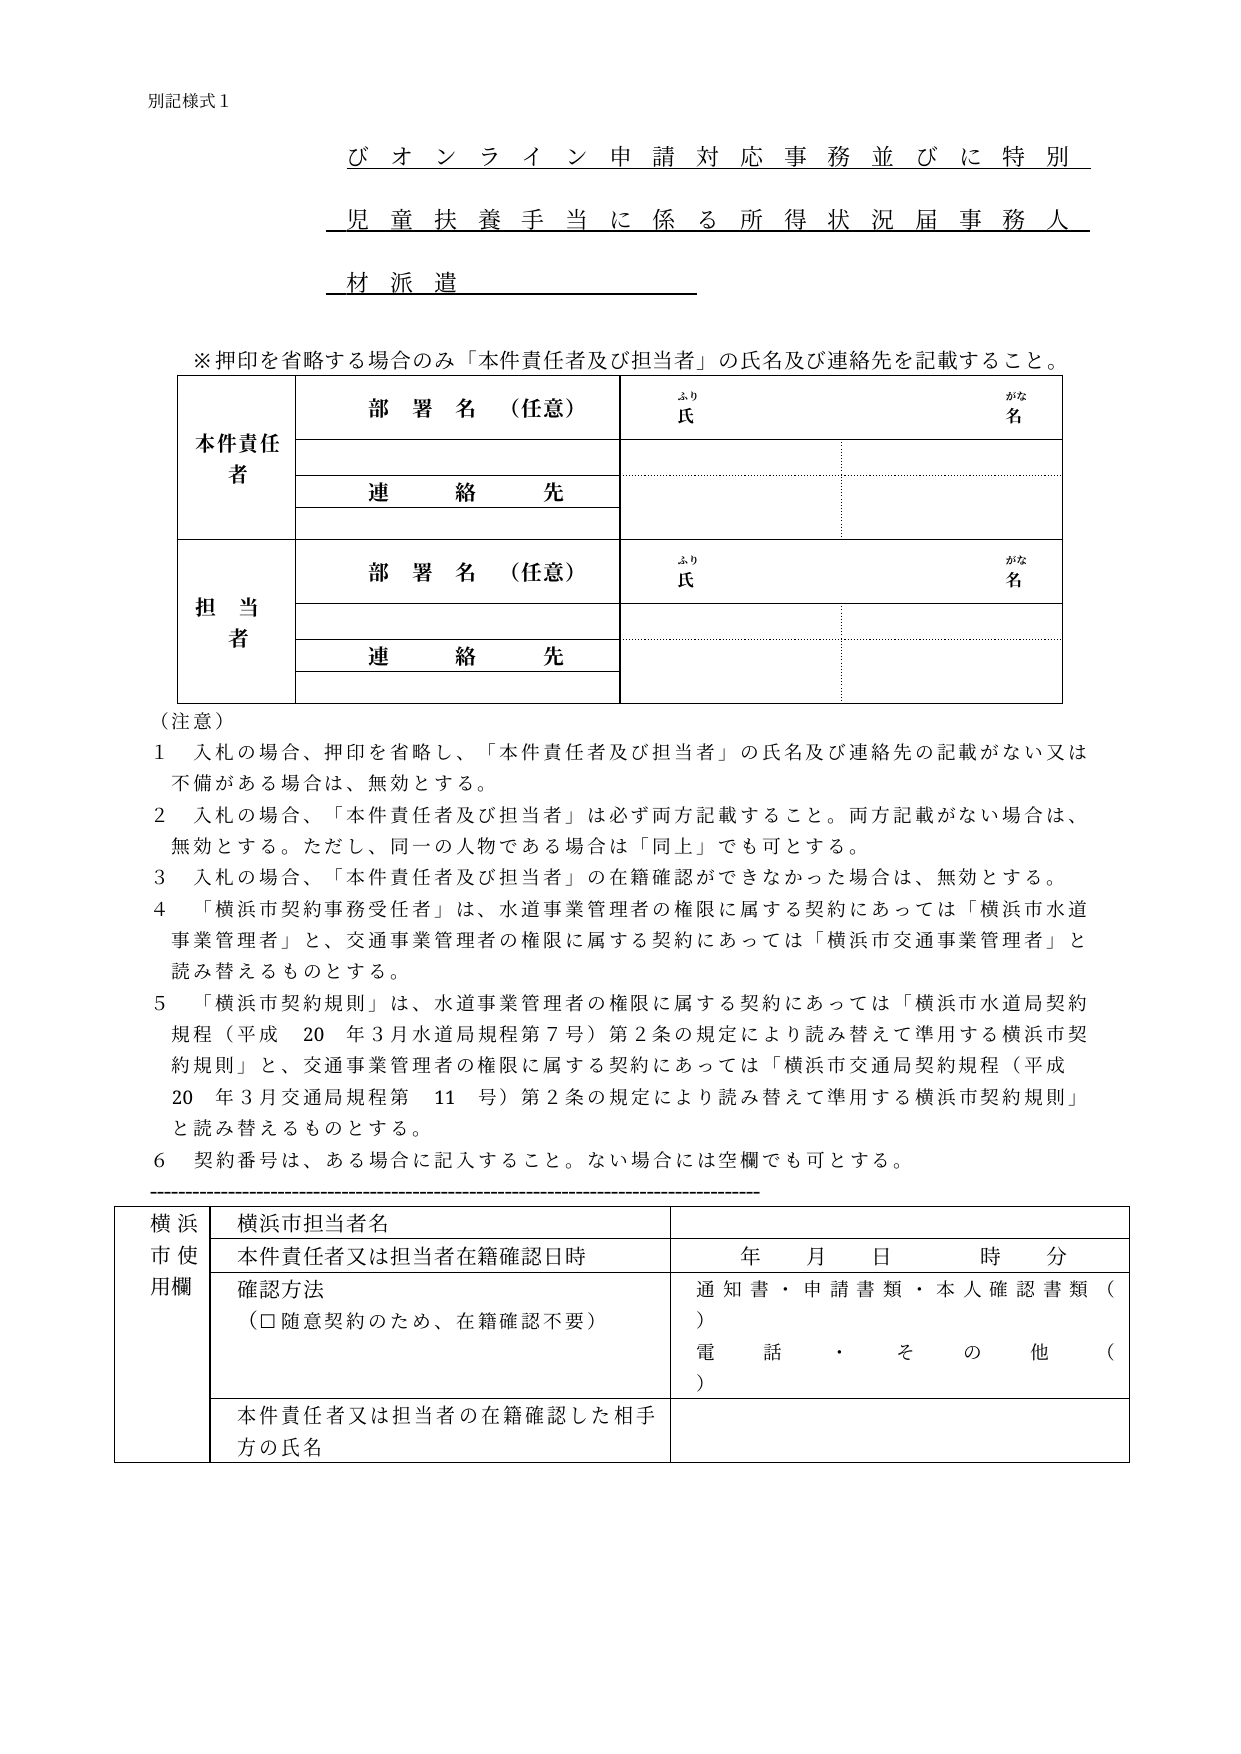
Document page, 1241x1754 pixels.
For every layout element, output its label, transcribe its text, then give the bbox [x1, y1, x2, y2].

table_header 横浜市使用欄 [115, 1207, 209, 1462]
text ※押印を省略する場合のみ「本件責任者及び担当者」の氏名及び連絡先を記載すること。 [150, 344, 1090, 375]
table_cell [841, 475, 1062, 539]
table_cell [296, 440, 619, 474]
table_cell [621, 540, 1062, 603]
table_header 部 署 名 （任意） [296, 376, 619, 439]
table_cell 通知書・申請書類・本人確認書類（ ） 電話・その他（ ） [671, 1273, 1129, 1398]
text ２ 入札の場合、「本件責任者及び担当者」は必ず両方記載すること。両方記載がない場合は、無効とする。ただし、同一の人物である場合は「同上」でも可とする。 [150, 798, 1090, 861]
table_header 本件責任者 [178, 376, 295, 539]
table_cell [621, 440, 841, 474]
table_cell 連 絡 先 [296, 476, 619, 507]
table_cell 年 月 日 時 分 [671, 1239, 1129, 1272]
table_header [621, 376, 1062, 439]
table_cell [296, 508, 619, 539]
table_cell [841, 604, 1062, 638]
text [172, 124, 1090, 313]
table_cell 確認方法 （随意契約のため、在籍確認不要） [211, 1273, 670, 1398]
table_cell [621, 639, 841, 703]
text ４ 「横浜市契約事務受任者」は、水道事業管理者の権限に属する契約にあっては「横浜市水道事業管理者」と、交通事業管理者の権限に属する契約にあっては「横浜市交通事業管理者」と読み替えるものとする。 [150, 892, 1090, 986]
text ３ 入札の場合、「本件責任者及び担当者」の在籍確認ができなかった場合は、無効とする。 [150, 861, 1090, 892]
table_cell 本件責任者又は担当者在籍確認日時 [211, 1239, 670, 1272]
table_cell [296, 604, 619, 638]
table_cell 部 署 名 （任意） [296, 540, 619, 603]
table_header [671, 1207, 1129, 1238]
table_cell [671, 1399, 1129, 1462]
table_cell [296, 672, 619, 703]
text １ 入札の場合、押印を省略し、「本件責任者及び担当者」の氏名及び連絡先の記載がない又は不備がある場合は、無効とする。 [150, 736, 1090, 798]
table_cell [621, 604, 841, 638]
table_cell 連 絡 先 [296, 640, 619, 671]
table_cell 担当者 [178, 540, 295, 703]
table_cell [621, 475, 841, 539]
text ６ 契約番号は、ある場合に記入すること。ない場合には空欄でも可とする。 [150, 1143, 1090, 1174]
table_cell [841, 639, 1062, 703]
table_header 横浜市担当者名 [211, 1207, 670, 1238]
table_cell 本件責任者又は担当者の在籍確認した相手方の氏名 [211, 1399, 670, 1462]
text （注意） [150, 704, 1090, 736]
table_cell [841, 440, 1062, 474]
text ５ 「横浜市契約規則」は、水道事業管理者の権限に属する契約にあっては「横浜市水道局契約規程（平成20年３月水道局規程第７号）第２条の規定により読み替えて準用する横浜市契約規則」と、交通事業管理者の権限に属する契約にあっては「横浜市交通局契約規程（平成20年３月交通局規程第11号）第２条の規定により読み替えて準用する横浜市契約規則」と読み替えるものとする。 [150, 986, 1090, 1143]
text -------------------------------------------------------------------------------------- [150, 1174, 1090, 1206]
